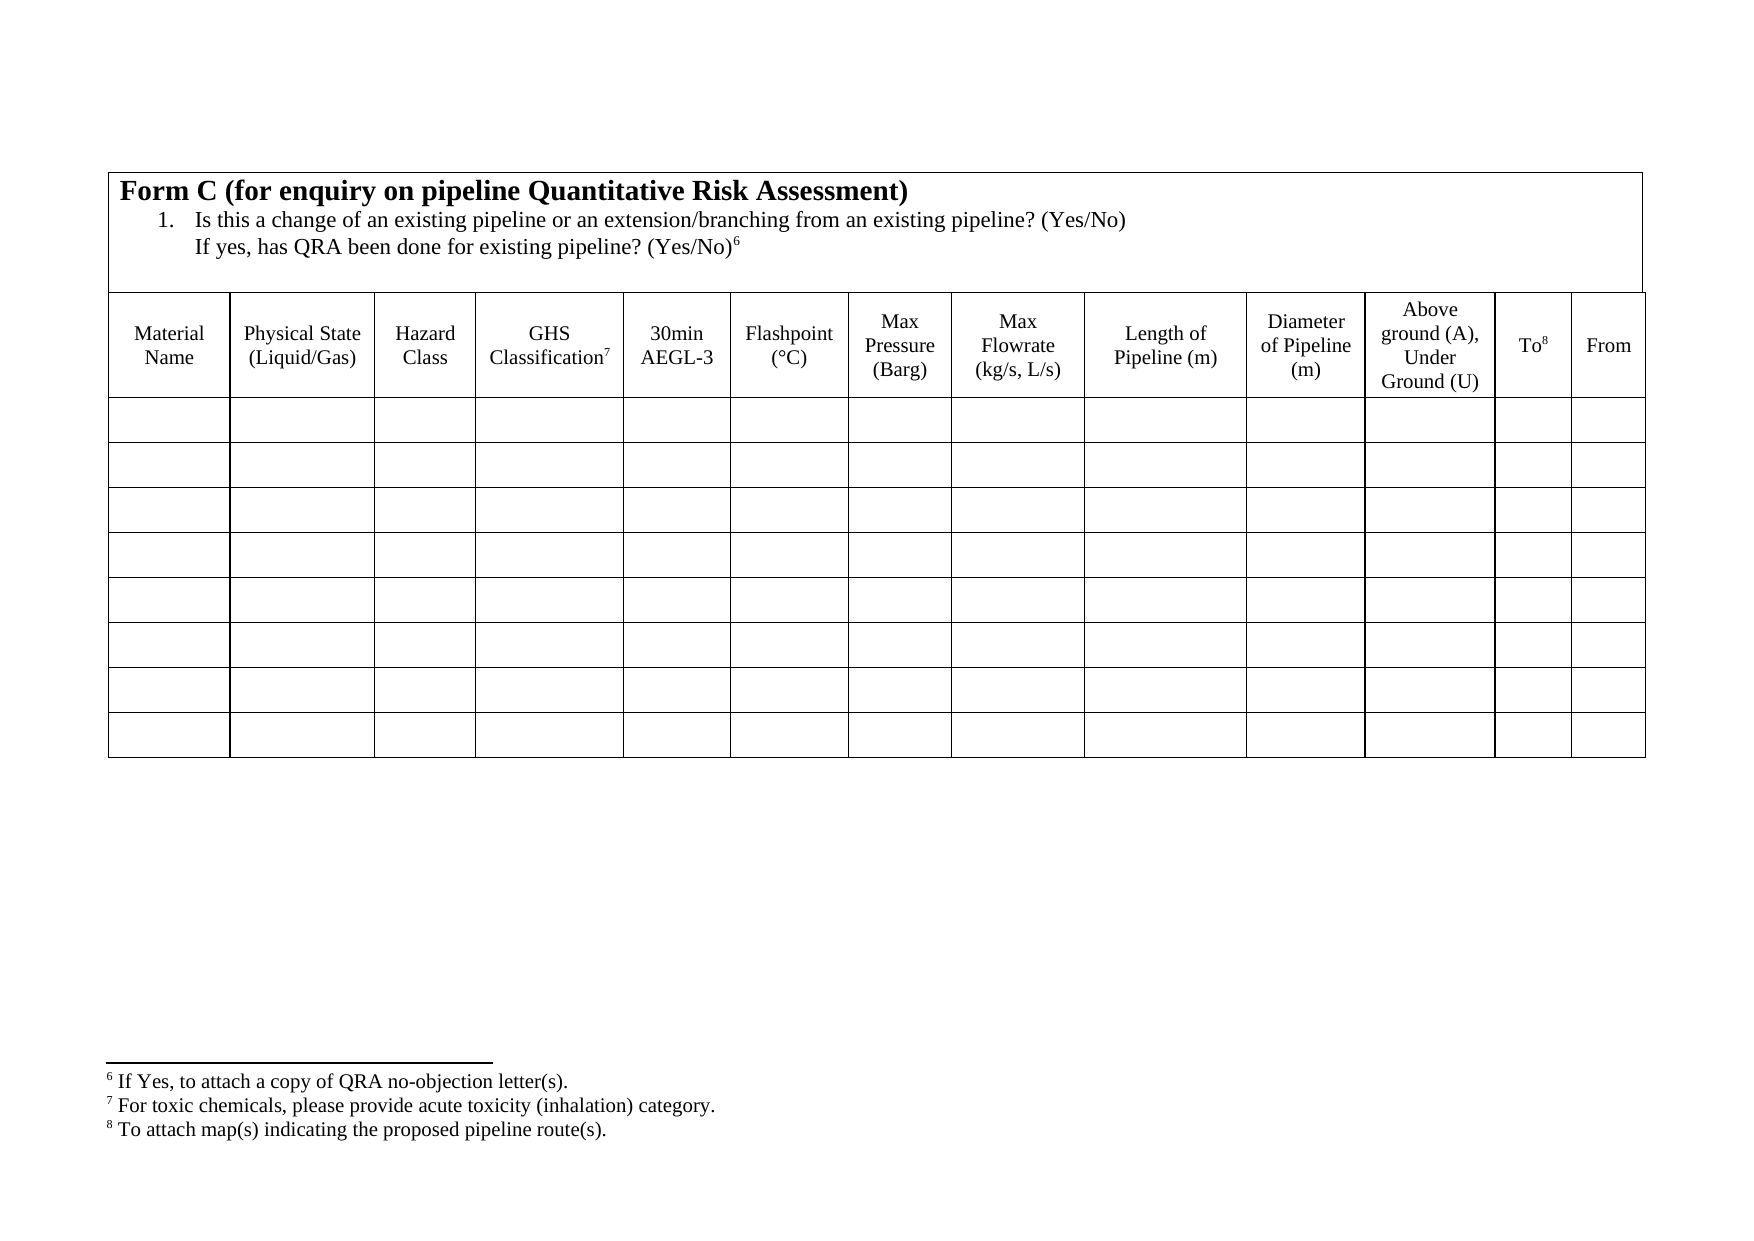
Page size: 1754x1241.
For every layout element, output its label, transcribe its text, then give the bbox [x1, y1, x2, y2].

table_cell [1247, 533, 1364, 577]
table_cell Above ground (A), Under Ground (U) [1366, 293, 1494, 397]
table_cell [952, 443, 1084, 487]
table_cell [624, 713, 730, 757]
table_cell [476, 443, 623, 487]
table_cell [476, 488, 623, 532]
table_cell [1366, 713, 1494, 757]
table_cell [731, 443, 848, 487]
table_cell [1247, 488, 1364, 532]
table_cell [1085, 668, 1246, 712]
table_cell From [1572, 293, 1645, 397]
table_cell [1247, 623, 1364, 667]
table_cell [1496, 713, 1571, 757]
table_cell [476, 623, 623, 667]
table_cell [849, 668, 951, 712]
table_cell [952, 533, 1084, 577]
table_cell [231, 533, 374, 577]
table_cell [952, 713, 1084, 757]
table_cell [624, 623, 730, 667]
table_cell [1247, 668, 1364, 712]
table_cell [109, 713, 229, 757]
table_cell [375, 443, 475, 487]
table_cell [375, 533, 475, 577]
table_cell [1366, 623, 1494, 667]
table_cell [1496, 533, 1571, 577]
table_cell [1572, 578, 1645, 622]
table_cell [375, 713, 475, 757]
table_cell [952, 398, 1084, 442]
table_cell GHS Classification [476, 293, 623, 397]
table_cell [1496, 398, 1571, 442]
table_cell [231, 443, 374, 487]
table_cell [952, 488, 1084, 532]
table_cell [849, 623, 951, 667]
table_cell [731, 398, 848, 442]
table_cell [1085, 533, 1246, 577]
table_cell [624, 488, 730, 532]
table_cell Diameter of Pipeline (m) [1247, 293, 1364, 397]
table_cell [849, 533, 951, 577]
table_cell [476, 668, 623, 712]
table_cell [231, 713, 374, 757]
table_cell [952, 623, 1084, 667]
table_cell Material Name [109, 293, 229, 397]
table_cell To [1496, 293, 1571, 397]
table_cell [1496, 488, 1571, 532]
table_cell Max Flowrate (kg/s, L/s) [952, 293, 1084, 397]
table_cell [1366, 443, 1494, 487]
table_cell [109, 398, 229, 442]
table_cell [849, 443, 951, 487]
table_cell [1085, 488, 1246, 532]
table_cell [1496, 668, 1571, 712]
table_cell [1085, 713, 1246, 757]
table_cell [231, 668, 374, 712]
table_cell [731, 578, 848, 622]
table_cell [109, 668, 229, 712]
table_cell [375, 623, 475, 667]
table_cell [1366, 578, 1494, 622]
table_cell [109, 533, 229, 577]
table_cell Flashpoint (°C) [731, 293, 848, 397]
table_cell [375, 578, 475, 622]
table_cell [1085, 398, 1246, 442]
table_cell [624, 398, 730, 442]
table_cell [231, 398, 374, 442]
table_cell [476, 578, 623, 622]
table_cell [1496, 623, 1571, 667]
table_cell [1366, 488, 1494, 532]
table_cell [952, 578, 1084, 622]
table_cell [1247, 398, 1364, 442]
table_cell [731, 713, 848, 757]
table_cell [476, 398, 623, 442]
table_cell [375, 668, 475, 712]
table_cell [1247, 443, 1364, 487]
table_cell [1572, 443, 1645, 487]
table_cell [375, 488, 475, 532]
table_cell Length of Pipeline (m) [1085, 293, 1246, 397]
table_cell [849, 488, 951, 532]
table_cell [1366, 668, 1494, 712]
table_cell [1572, 623, 1645, 667]
table_cell [849, 398, 951, 442]
table_cell [624, 533, 730, 577]
table_cell [1085, 623, 1246, 667]
table_cell [109, 488, 229, 532]
table_cell [624, 668, 730, 712]
table_cell [476, 713, 623, 757]
table_cell 30min AEGL-3 [624, 293, 730, 397]
table_cell [1366, 398, 1494, 442]
table_cell [1496, 443, 1571, 487]
table_cell [1247, 578, 1364, 622]
table_header Form C (for enquiry on pipeline Quantitative Risk Assessment) Is this a change of an existing pipeline or an extension/branching from an existing pipeline? (Yes/No) If yes, has QRA been done for existing pipeline? (Yes/No) [109, 173, 1642, 292]
table_cell [731, 668, 848, 712]
table_cell [1572, 713, 1645, 757]
table_cell Max Pressure (Barg) [849, 293, 951, 397]
table_cell [1085, 443, 1246, 487]
table_cell [952, 668, 1084, 712]
table_cell [1572, 533, 1645, 577]
table_cell [109, 578, 229, 622]
table_cell [849, 713, 951, 757]
table_cell [624, 443, 730, 487]
table_cell [1085, 578, 1246, 622]
table_cell [624, 578, 730, 622]
table_cell [109, 443, 229, 487]
table_cell [1496, 578, 1571, 622]
table_cell [375, 398, 475, 442]
table_cell Hazard Class [375, 293, 475, 397]
table_cell [731, 623, 848, 667]
table_cell [109, 623, 229, 667]
table_cell [231, 623, 374, 667]
table_cell [231, 488, 374, 532]
table_cell [849, 578, 951, 622]
table_cell [731, 533, 848, 577]
table_cell [731, 488, 848, 532]
table_cell [1572, 668, 1645, 712]
table_cell [476, 533, 623, 577]
table_cell [1572, 488, 1645, 532]
table_cell [1572, 398, 1645, 442]
table_cell [1247, 713, 1364, 757]
table_cell [231, 578, 374, 622]
table_cell [1366, 533, 1494, 577]
table_cell Physical State (Liquid/Gas) [231, 293, 374, 397]
